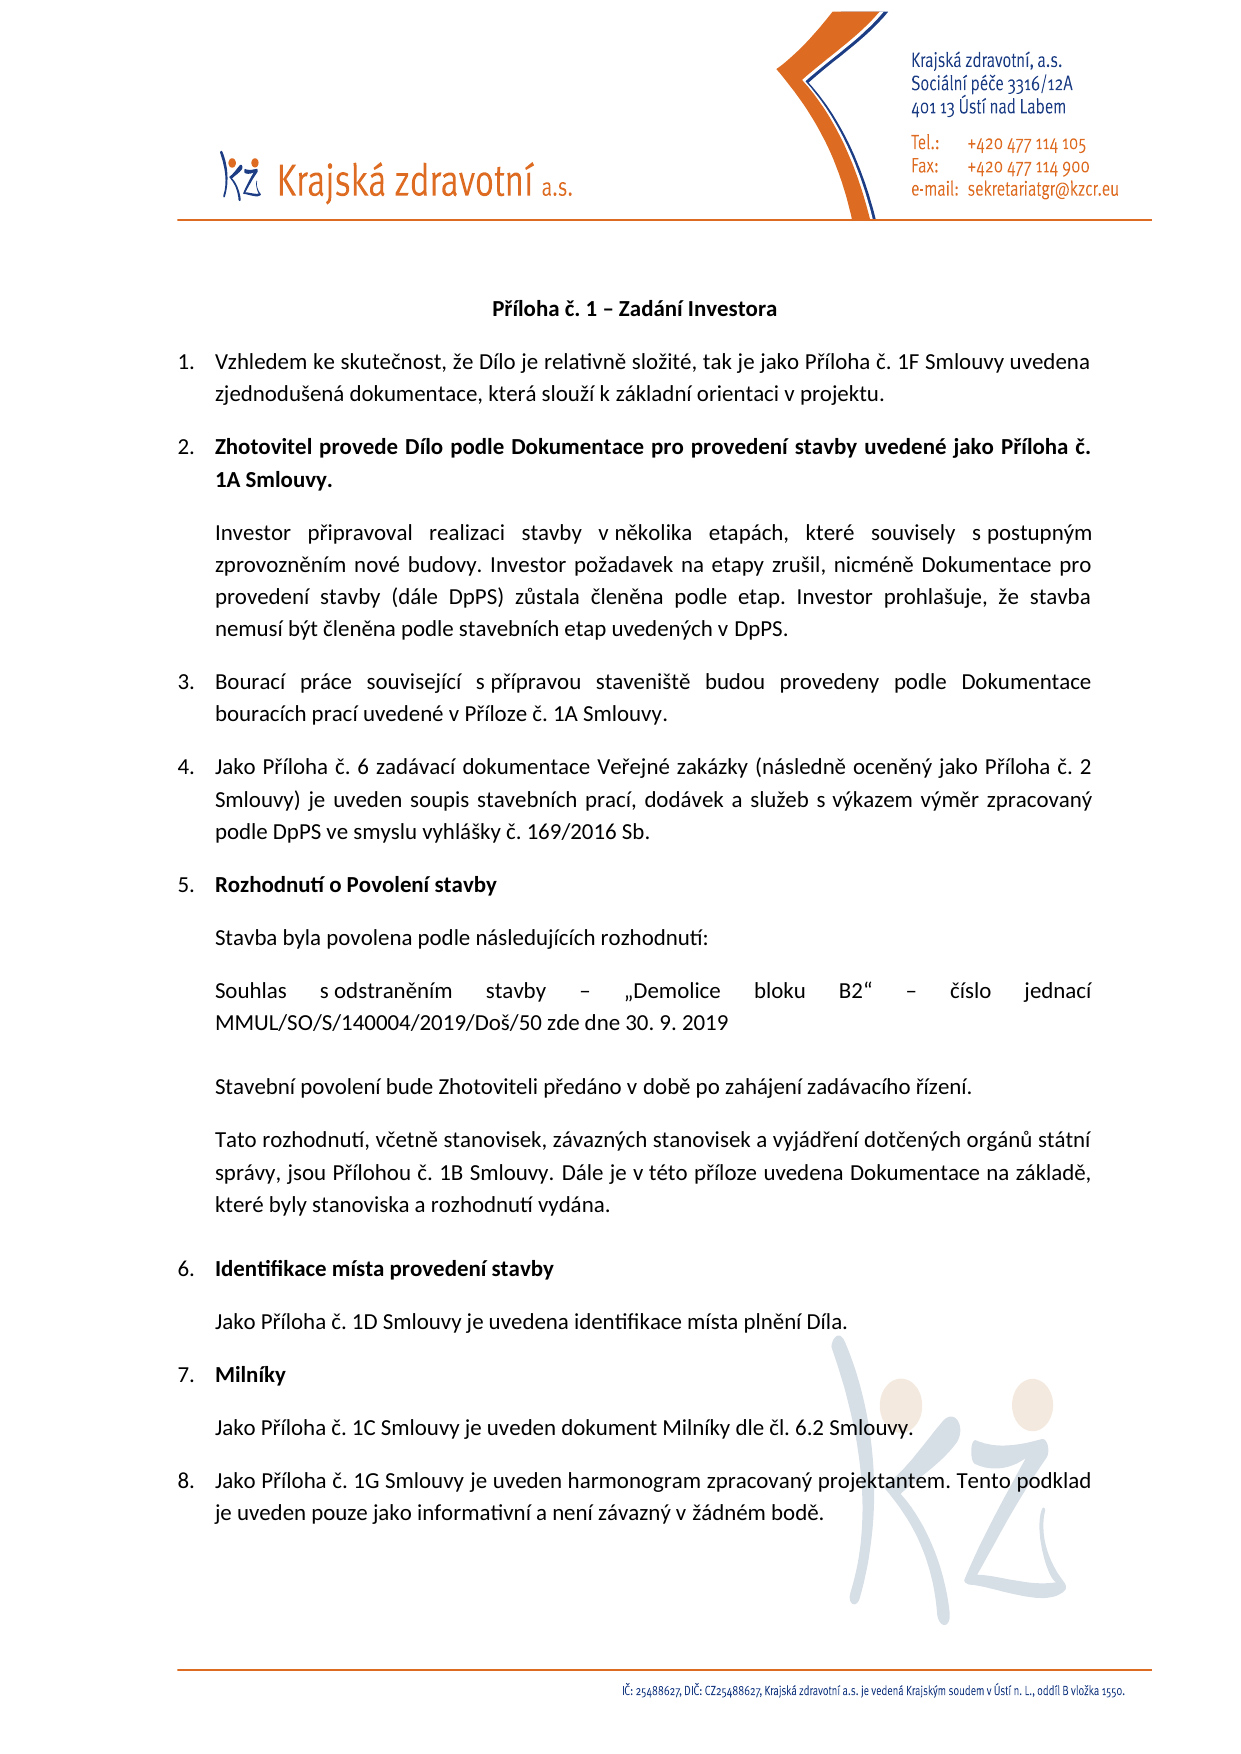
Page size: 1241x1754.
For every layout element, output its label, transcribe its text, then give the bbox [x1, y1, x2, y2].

text Stavba byla povolena podle následujících rozhodnutí: [215, 923, 1092, 951]
list Rozhodnutí o Povolení stavby [177, 870, 1092, 898]
text Jako Příloha č. 1D Smlouvy je uvedena identifikace místa plnění Díla. [215, 1307, 1092, 1335]
text Příloha č. 1 – Zadání Investora [177, 294, 1092, 322]
list Vzhledem ke skutečnost, že Dílo je relativně složité, tak je jako Příloha č. 1F Smlouvy uvedena zjednodušená dokumentace, která slouží k základní orientaci v projektu. [177, 347, 1092, 407]
list Jako Příloha č. 1G Smlouvy je uveden harmonogram zpracovaný projektantem. Tento podklad je uveden pouze jako informativní a není závazný v žádném bodě. [177, 1466, 1092, 1527]
list Identifikace místa provedení stavby [177, 1254, 1092, 1282]
list Milníky [177, 1360, 1092, 1388]
list Jako Příloha č. 6 zadávací dokumentace Veřejné zakázky (následně oceněný jako Příloha č. 2 Smlouvy) je uveden soupis stavebních prací, dodávek a služeb s výkazem výměr zpracovaný podle DpPS ve smyslu vyhlášky č. 169/2016 Sb. [177, 752, 1092, 845]
list Zhotovitel provede Dílo podle Dokumentace pro provedení stavby uvedené jako Příloha č. 1A Smlouvy. [177, 432, 1092, 493]
list Bourací práce související s přípravou staveniště budou provedeny podle Dokumentace bouracích prací uvedené v Příloze č. 1A Smlouvy. [177, 667, 1092, 727]
text Investor připravoval realizaci stavby v několika etapách, které souvisely s postupným zprovozněním nové budovy. Investor požadavek na etapy zrušil, nicméně Dokumentace pro provedení stavby (dále DpPS) zůstala členěna podle etap. Investor prohlašuje, že stavba nemusí být členěna podle stavebních etap uvedených v DpPS. [215, 518, 1092, 642]
text Souhlas s odstraněním stavby – „Demolice bloku B2“ – číslo jednací MMUL/SO/S/140004/2019/Doš/50 zde dne 30. 9. 2019 [215, 976, 1092, 1036]
text Stavební povolení bude Zhotoviteli předáno v době po zahájení zadávacího řízení. [215, 1072, 1092, 1101]
text Tato rozhodnutí, včetně stanovisek, závazných stanovisek a vyjádření dotčených orgánů státní správy, jsou Přílohou č. 1B Smlouvy. Dále je v této příloze uvedena Dokumentace na základě, které byly stanoviska a rozhodnutí vydána. [215, 1126, 1092, 1218]
text Jako Příloha č. 1C Smlouvy je uveden dokument Milníky dle čl. 6.2 Smlouvy. [215, 1413, 1092, 1441]
